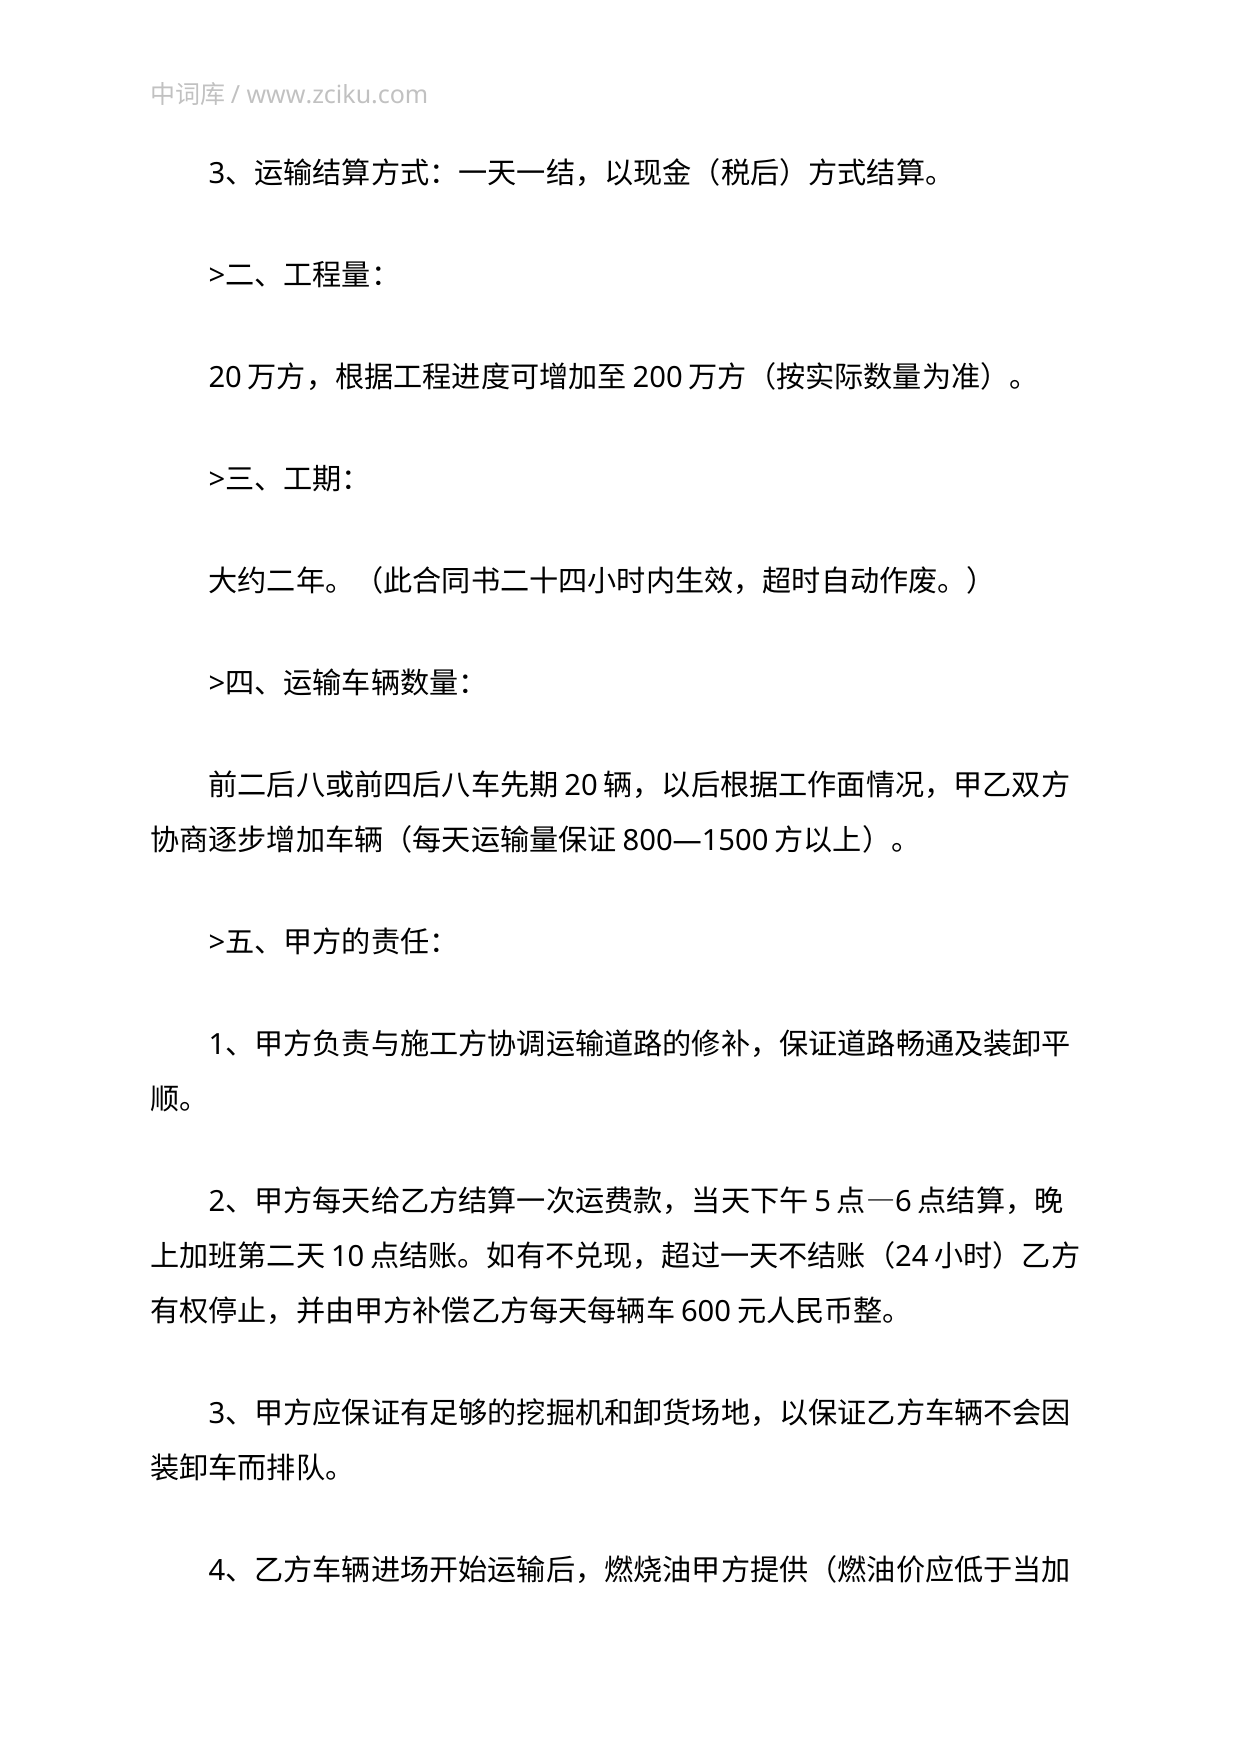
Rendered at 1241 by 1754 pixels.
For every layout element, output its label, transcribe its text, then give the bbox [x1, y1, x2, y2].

text 1、甲方负责与施工方协调运输道路的修补，保证道路畅通及装卸平顺。 [150, 1021, 1090, 1118]
text 3、甲方应保证有足够的挖掘机和卸货场地，以保证乙方车辆不会因装卸车而排队。 [150, 1389, 1090, 1487]
text 20万方，根据工程进度可增加至200万方（按实际数量为准）。 [150, 354, 1090, 396]
text 3、运输结算方式：一天一结，以现金（税后）方式结算。 [150, 150, 1090, 192]
text >三、工期： [150, 456, 1090, 498]
text 2、甲方每天给乙方结算一次运费款，当天下午5点—6点结算，晚上加班第二天10点结账。如有不兑现，超过一天不结账（24小时）乙方有权停止，并由甲方补偿乙方每天每辆车600元人民币整。 [150, 1177, 1090, 1330]
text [150, 1546, 1090, 1588]
text >四、运输车辆数量： [150, 660, 1090, 702]
text >二、工程量： [150, 252, 1090, 294]
text 大约二年。（此合同书二十四小时内生效，超时自动作废。） [150, 558, 1090, 600]
text >五、甲方的责任： [150, 919, 1090, 961]
text 前二后八或前四后八车先期20辆，以后根据工作面情况，甲乙双方协商逐步增加车辆（每天运输量保证800—1500方以上）。 [150, 762, 1090, 859]
